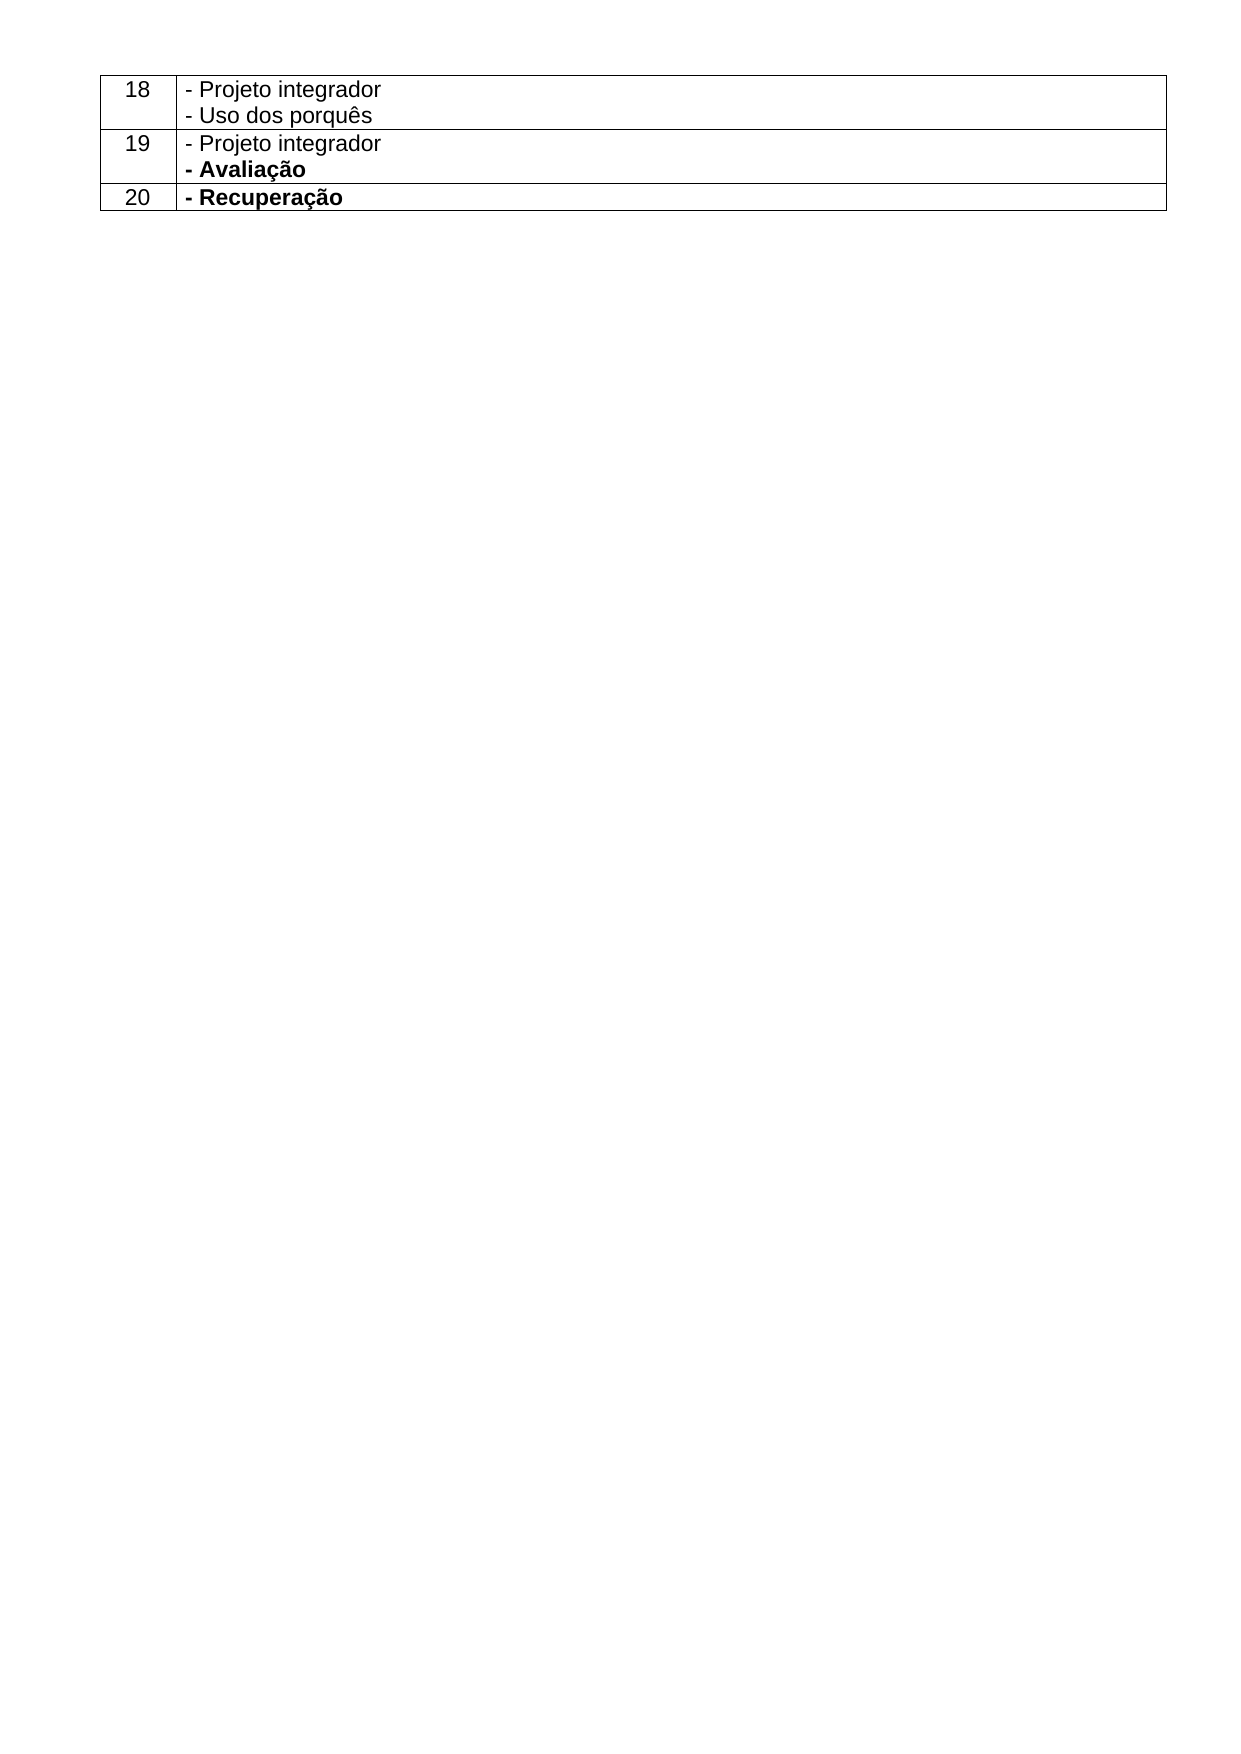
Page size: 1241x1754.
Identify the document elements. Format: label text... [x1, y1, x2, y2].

table_cell - Recuperação [177, 184, 1166, 210]
table_cell 18 [101, 76, 176, 129]
table_cell 20 [101, 184, 176, 210]
table_cell - Projeto integrador - Avaliação [177, 130, 1166, 182]
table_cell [177, 76, 1166, 129]
table_cell 19 [101, 130, 176, 182]
